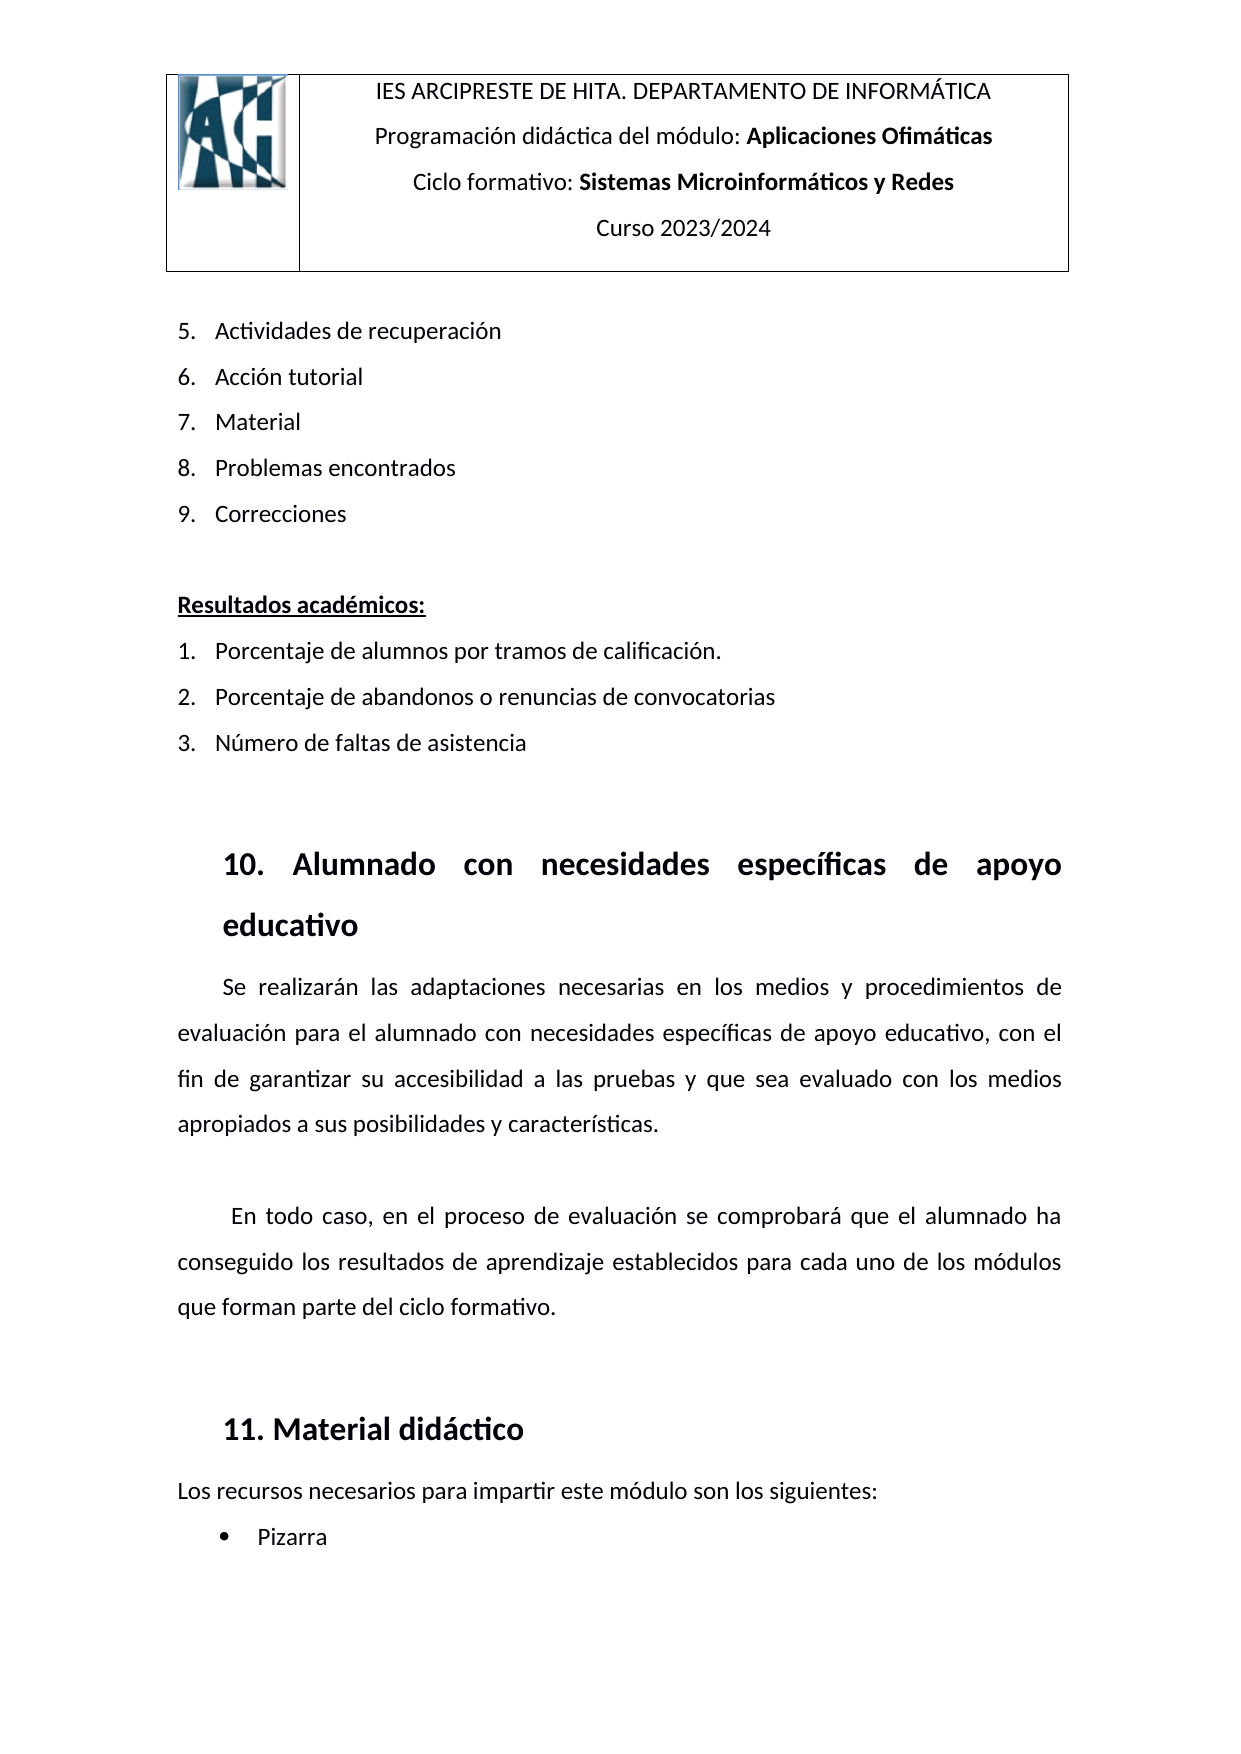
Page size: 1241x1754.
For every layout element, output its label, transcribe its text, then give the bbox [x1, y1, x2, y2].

list Material [177, 407, 1063, 437]
list Acción tutorial [177, 361, 1063, 391]
picture [176, 74, 289, 190]
text En todo caso, en el proceso de evaluación se comprobará que el alumnado ha conseguido los resultados de aprendizaje establecidos para cada uno de los módulos que forman parte del ciclo formativo. [177, 1200, 1063, 1322]
list Actividades de recuperación [177, 315, 1063, 346]
list Problemas encontrados [177, 452, 1063, 483]
text Se realizarán las adaptaciones necesarias en los medios y procedimientos de evaluación para el alumnado con necesidades específicas de apoyo educativo, con el fin de garantizar su accesibilidad a las pruebas y que sea evaluado con los medios apropiados a sus posibilidades y características. [177, 971, 1063, 1139]
list 11. Material didáctico [177, 1408, 1063, 1449]
list Número de faltas de asistencia [177, 727, 1063, 757]
text Los recursos necesarios para impartir este módulo son los siguientes: [177, 1475, 1063, 1506]
list Pizarra [220, 1521, 1063, 1552]
text Resultados académicos: [177, 589, 1063, 620]
list Porcentaje de alumnos por tramos de calificación. [177, 635, 1063, 666]
list 10. Alumnado con necesidades específicas de apoyo educativo [177, 843, 1063, 945]
list Porcentaje de abandonos o renuncias de convocatorias [177, 681, 1063, 711]
list Correcciones [177, 498, 1063, 528]
